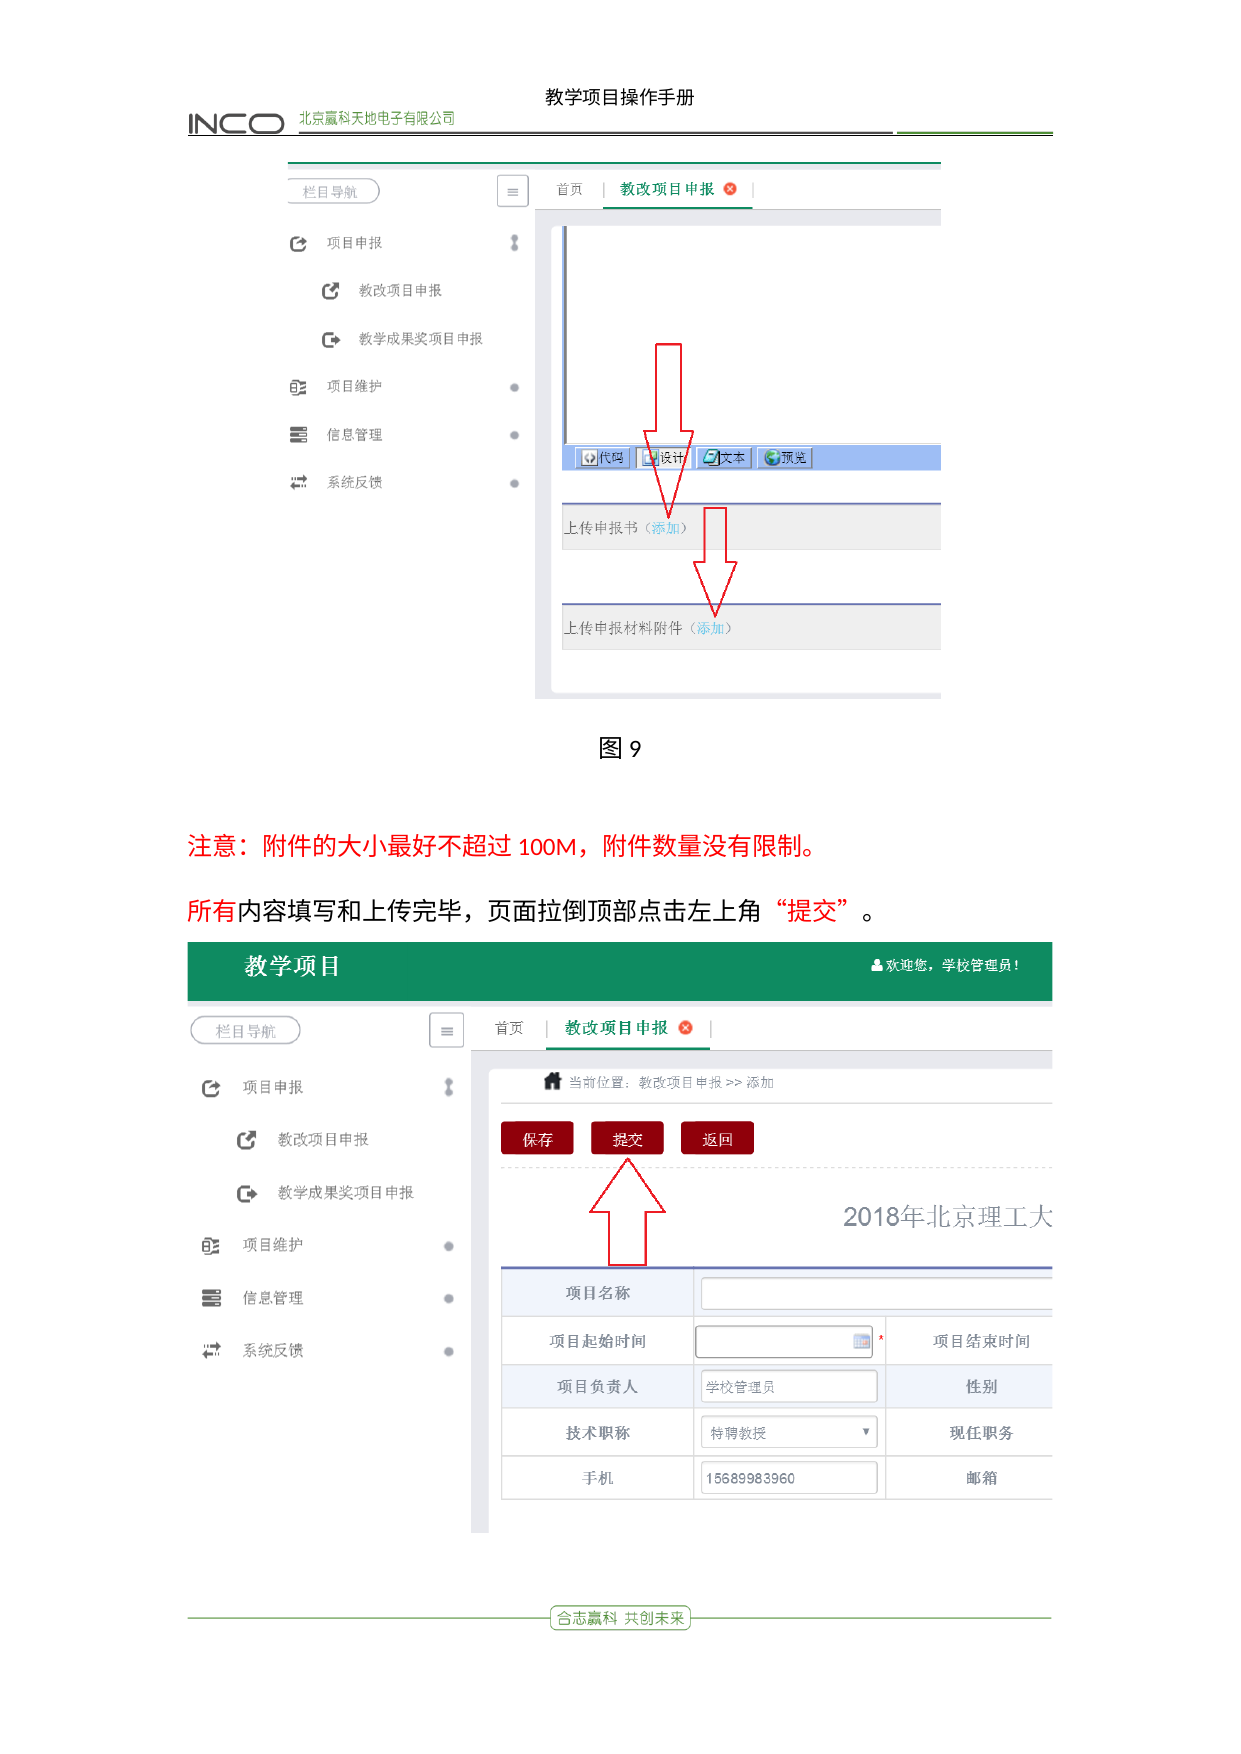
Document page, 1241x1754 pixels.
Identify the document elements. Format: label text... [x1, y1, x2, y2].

picture [187, 1605, 1052, 1645]
picture [287, 162, 953, 699]
text 图9 [187, 714, 1053, 779]
text 所有内容填写和上传完毕，页面拉倒顶部点击左上角“提交”。 [187, 877, 1053, 942]
picture [189, 83, 1054, 134]
text 注意：附件的大小最好不超过100M，附件数量没有限制。 [187, 812, 1053, 877]
picture [187, 942, 1053, 1533]
